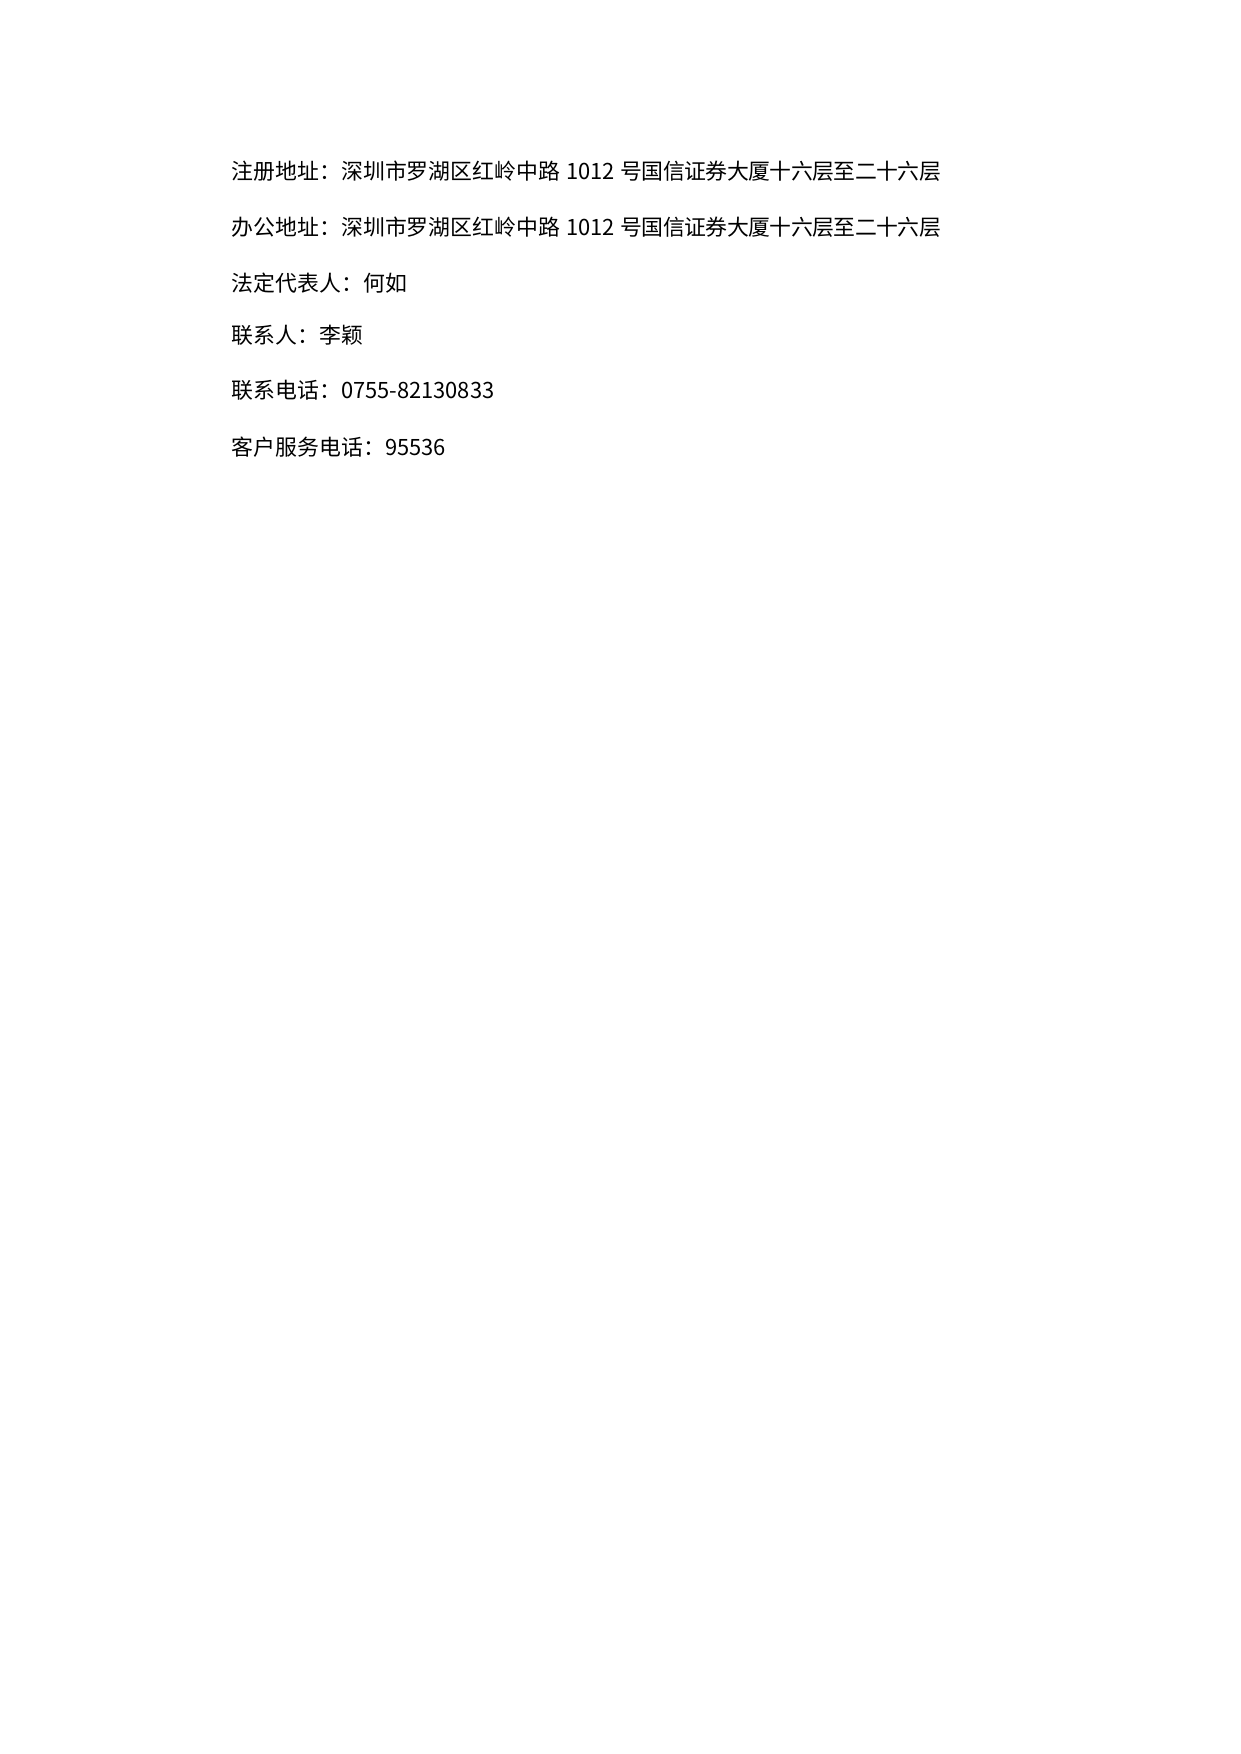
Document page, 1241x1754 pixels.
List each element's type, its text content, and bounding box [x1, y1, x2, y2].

text 联系人：李颖 [232, 321, 1115, 349]
text 联系电话：0755-82130833 [232, 373, 1115, 405]
text 注册地址：深圳市罗湖区红岭中路 1012 号国信证券大厦十六层至二十六层办公地址：深圳市罗湖区红岭中路 1012 号国信证券大厦十六层至二十六层法定代表人：何如 [232, 154, 943, 297]
text 客户服务电话：95536 [232, 429, 1115, 461]
